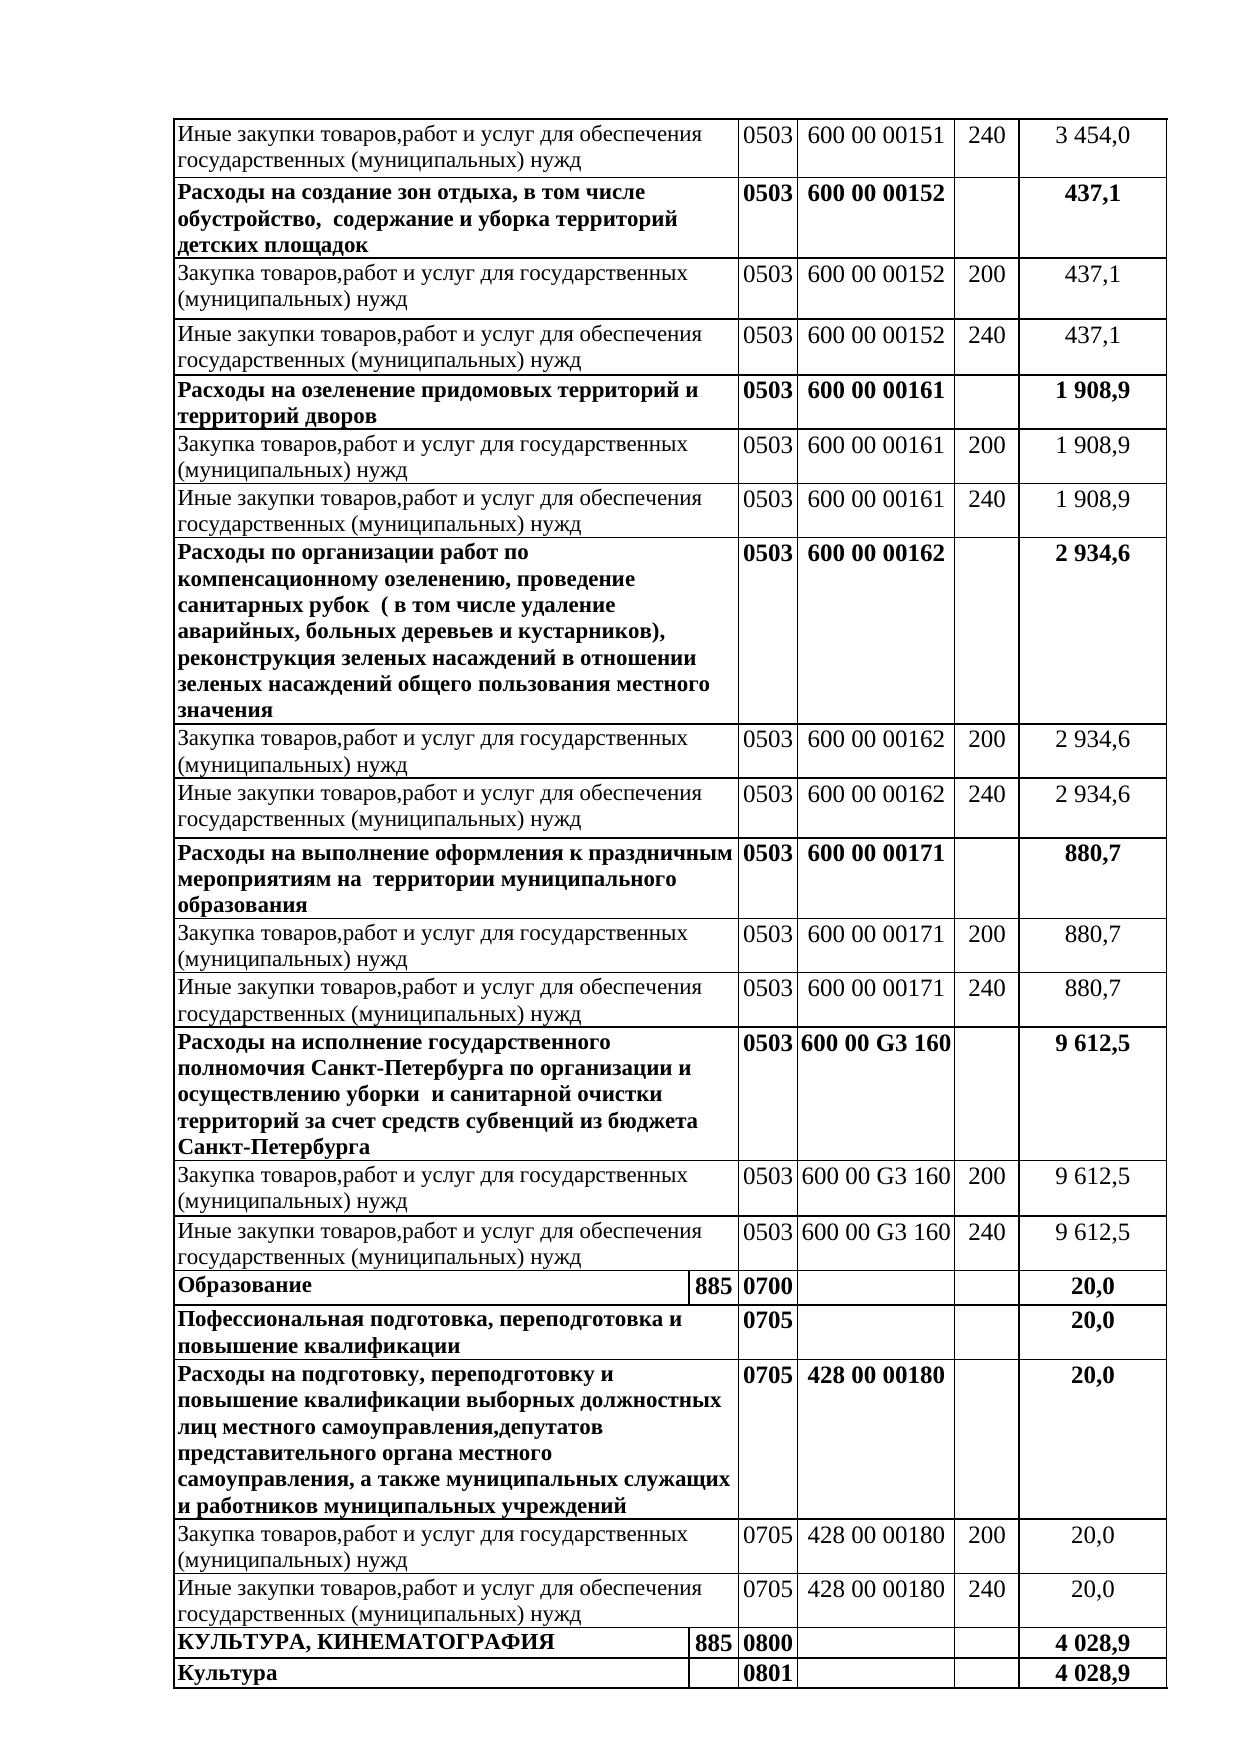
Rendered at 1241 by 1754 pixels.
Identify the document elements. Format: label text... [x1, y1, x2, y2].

table_cell 600 00 00162 [798, 538, 954, 723]
table_cell 20,0 [1020, 1574, 1166, 1627]
table_cell 600 00 00171 [798, 839, 954, 918]
table_cell Расходы на выполнение оформления к праздничным мероприятиям на территории муниципального образования [175, 839, 738, 918]
table_cell Закупка товаров,работ и услуг для государственных (муниципальных) нужд [175, 725, 738, 777]
table_cell 0503 [739, 973, 797, 1026]
table_cell [955, 1028, 1018, 1160]
table_cell Иные закупки товаров,работ и услуг для обеспечения государственных (муниципальных) нужд [175, 1574, 738, 1627]
table_cell 0503 [739, 919, 797, 972]
table_cell Расходы на исполнение государственного полномочия Санкт-Петербурга по организации и осуществлению уборки и санитарной очистки территорий за счет средств субвенций из бюджета Санкт-Петербурга [175, 1028, 738, 1160]
table_cell 0700 [739, 1271, 797, 1304]
table_cell 20,0 [1020, 1360, 1166, 1518]
table_cell 1 908,9 [1020, 484, 1166, 537]
table_cell Расходы на подготовку, переподготовку и повышение квалификации выборных должностных лиц местного самоуправления,депутатов представительного органа местного самоуправления, а также муниципальных служащих и работников муниципальных учреждений [175, 1360, 738, 1518]
table_cell Расходы на озеленение придомовых территорий и территорий дворов [175, 376, 738, 428]
table_cell 240 [955, 973, 1018, 1026]
table_cell [690, 1659, 738, 1687]
table_cell 2 934,6 [1020, 725, 1166, 777]
table_cell 0503 [739, 120, 797, 177]
table_cell 0503 [739, 538, 797, 723]
table_cell 600 00 00171 [798, 919, 954, 972]
table_cell 880,7 [1020, 839, 1166, 918]
table_cell 20,0 [1020, 1271, 1166, 1304]
table_cell 428 00 00180 [798, 1360, 954, 1518]
table_cell 600 00 00151 [798, 120, 954, 177]
table_cell 240 [955, 320, 1018, 374]
table_cell 2 934,6 [1020, 779, 1166, 837]
table_cell [798, 1306, 954, 1358]
table_cell Закупка товаров,работ и услуг для государственных (муниципальных) нужд [175, 1161, 738, 1215]
table_cell 2 934,6 [1020, 538, 1166, 723]
table_cell Пофессиональная подготовка, переподготовка и повышение квалификации [175, 1306, 738, 1358]
table_cell 437,1 [1020, 259, 1166, 318]
table_cell 4 028,9 [1020, 1659, 1166, 1687]
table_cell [175, 1520, 738, 1572]
table_cell 240 [955, 1574, 1018, 1627]
table_cell Закупка товаров,работ и услуг для государственных (муниципальных) нужд [175, 259, 738, 318]
table_cell 0705 [739, 1574, 797, 1627]
table_cell КУЛЬТУРА, КИНЕМАТОГРАФИЯ [175, 1628, 688, 1657]
table_cell 600 00 00152 [798, 178, 954, 257]
table_cell Культура [175, 1659, 688, 1687]
table_cell 200 [955, 1520, 1018, 1572]
table_cell [798, 1628, 954, 1657]
table_cell 0503 [739, 839, 797, 918]
table_cell [955, 538, 1018, 723]
table_cell 240 [955, 1217, 1018, 1270]
table_cell Иные закупки товаров,работ и услуг для обеспечения государственных (муниципальных) нужд [175, 1217, 738, 1270]
table_cell Закупка товаров,работ и услуг для государственных (муниципальных) нужд [175, 919, 738, 972]
table_cell 428 00 00180 [798, 1574, 954, 1627]
table_cell 437,1 [1020, 320, 1166, 374]
table_cell 0705 [739, 1520, 797, 1572]
table_cell 0801 [739, 1659, 797, 1687]
table_cell [955, 1271, 1018, 1304]
table_cell Иные закупки товаров,работ и услуг для обеспечения государственных (муниципальных) нужд [175, 779, 738, 837]
table_cell [955, 1628, 1018, 1657]
table_cell 428 00 00180 [798, 1520, 954, 1572]
table_cell 885 [690, 1628, 738, 1657]
table_cell Иные закупки товаров,работ и услуг для обеспечения государственных (муниципальных) нужд [175, 973, 738, 1026]
table_cell 0800 [739, 1628, 797, 1657]
table_cell 600 00 G3 160 [798, 1028, 954, 1160]
table_cell 4 028,9 [1020, 1628, 1166, 1657]
table_cell 600 00 00162 [798, 779, 954, 837]
table_cell Расходы по организации работ по компенсационному озеленению, проведение санитарных рубок ( в том числе удаление аварийных, больных деревьев и кустарников), реконструкция зеленых насаждений в отношении зеленых насаждений общего пользования местного значения [175, 538, 738, 723]
table_cell 0503 [739, 725, 797, 777]
table_cell 20,0 [1020, 1520, 1166, 1572]
table_cell 600 00 00152 [798, 259, 954, 318]
table_cell Иные закупки товаров,работ и услуг для обеспечения государственных (муниципальных) нужд [175, 484, 738, 537]
table_cell [798, 1271, 954, 1304]
table_cell 9 612,5 [1020, 1217, 1166, 1270]
table_cell 200 [955, 430, 1018, 483]
table_cell 0705 [739, 1360, 797, 1518]
table_cell [955, 178, 1018, 257]
table_cell 880,7 [1020, 973, 1166, 1026]
table_cell 0705 [739, 1306, 797, 1358]
table_cell 0503 [739, 178, 797, 257]
table_cell Расходы на создание зон отдыха, в том числе обустройство, содержание и уборка территорий детских площадок [175, 178, 738, 257]
table_cell 600 00 00152 [798, 320, 954, 374]
table_cell 240 [955, 779, 1018, 837]
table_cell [175, 120, 738, 177]
table_cell 600 00 00162 [798, 725, 954, 777]
table_cell 437,1 [1020, 178, 1166, 257]
table_cell 0503 [739, 484, 797, 537]
table_cell [955, 1306, 1018, 1358]
table_cell 600 00 G3 160 [798, 1217, 954, 1270]
table_cell 600 00 00161 [798, 430, 954, 483]
table_cell Закупка товаров,работ и услуг для государственных (муниципальных) нужд [175, 430, 738, 483]
table_cell 0503 [739, 1161, 797, 1215]
table_cell 600 00 00171 [798, 973, 954, 1026]
table_cell [798, 1659, 954, 1687]
table_cell [955, 1659, 1018, 1687]
table_cell 0503 [739, 259, 797, 318]
table_cell 20,0 [1020, 1306, 1166, 1358]
table_cell 200 [955, 725, 1018, 777]
table_cell 1 908,9 [1020, 376, 1166, 428]
table_cell 0503 [739, 779, 797, 837]
table_cell 885 [690, 1271, 738, 1304]
table_cell 0503 [739, 376, 797, 428]
table_cell 240 [955, 484, 1018, 537]
table_cell 0503 [739, 430, 797, 483]
table_cell [955, 1360, 1018, 1518]
table_cell 600 00 00161 [798, 484, 954, 537]
table_cell 0503 [739, 1028, 797, 1160]
table_cell 600 00 G3 160 [798, 1161, 954, 1215]
table_cell 0503 [739, 320, 797, 374]
table_cell 200 [955, 1161, 1018, 1215]
table_cell 600 00 00161 [798, 376, 954, 428]
table_cell 3 454,0 [1020, 120, 1166, 177]
table_cell [955, 376, 1018, 428]
table_cell Иные закупки товаров,работ и услуг для обеспечения государственных (муниципальных) нужд [175, 320, 738, 374]
table_cell Образование [175, 1271, 688, 1304]
table_cell 9 612,5 [1020, 1161, 1166, 1215]
table_cell 9 612,5 [1020, 1028, 1166, 1160]
table_cell [955, 839, 1018, 918]
table_cell 0503 [739, 1217, 797, 1270]
table_cell 1 908,9 [1020, 430, 1166, 483]
table_cell 880,7 [1020, 919, 1166, 972]
table_cell 240 [955, 120, 1018, 177]
table_cell 200 [955, 919, 1018, 972]
table_cell 200 [955, 259, 1018, 318]
